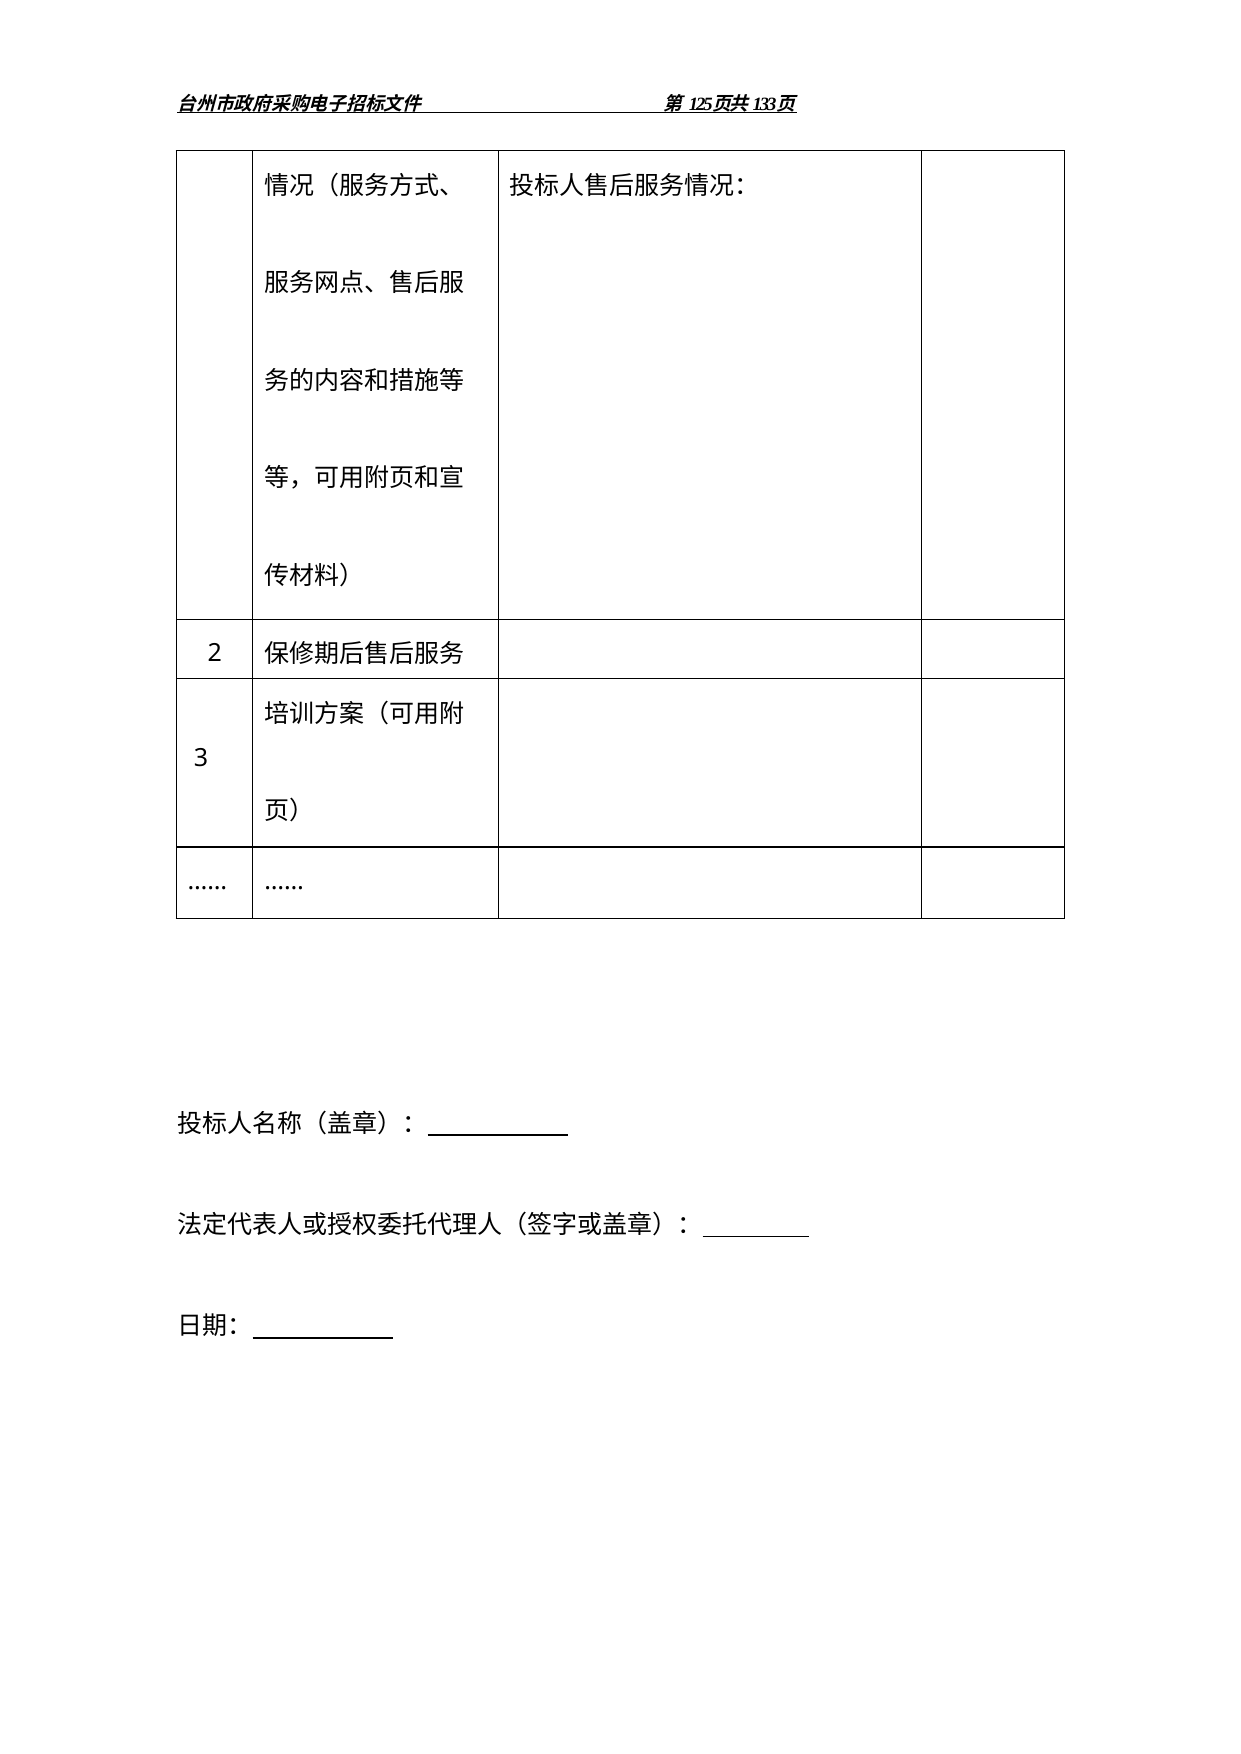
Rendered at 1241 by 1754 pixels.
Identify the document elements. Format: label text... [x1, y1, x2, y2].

text 日期： [177, 1291, 1063, 1356]
table_cell [922, 151, 1064, 618]
table_cell [922, 620, 1064, 678]
text 法定代表人或授权委托代理人（签字或盖章）： [177, 1190, 1063, 1255]
table_cell 投标人售后服务情况： [499, 151, 921, 618]
table_cell [499, 620, 921, 678]
table_cell …… [177, 848, 252, 918]
table_cell 2 [177, 620, 252, 678]
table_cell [253, 151, 498, 618]
table_cell 1 [177, 151, 252, 618]
table_cell …… [253, 848, 498, 918]
table_cell [922, 848, 1064, 918]
table_cell [499, 679, 921, 846]
table_cell 培训方案（可用附页） [253, 679, 498, 846]
table_cell 保修期后售后服务 [253, 620, 498, 678]
text 投标人名称（盖章）： [177, 1089, 1063, 1154]
table_cell [922, 679, 1064, 846]
table_cell 3 [177, 679, 252, 846]
table_cell [499, 848, 921, 918]
